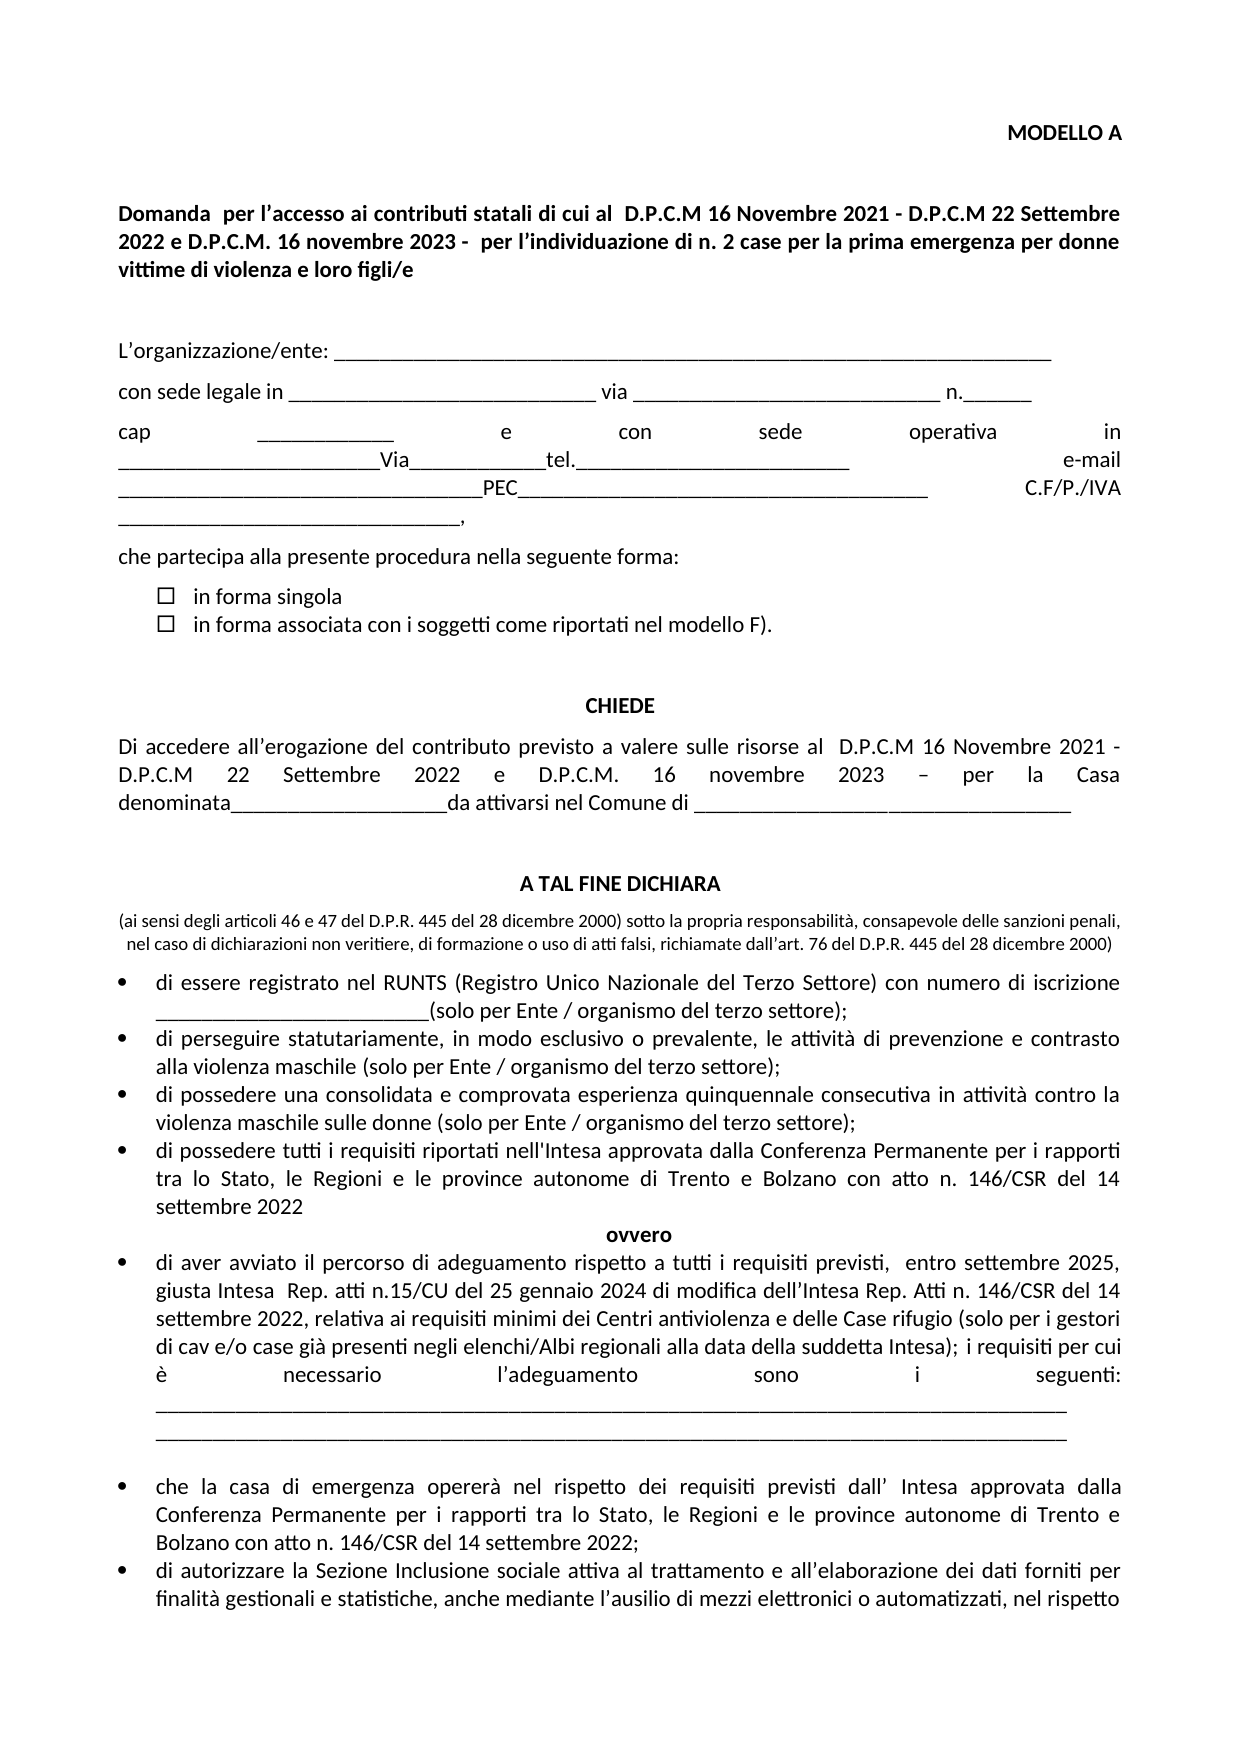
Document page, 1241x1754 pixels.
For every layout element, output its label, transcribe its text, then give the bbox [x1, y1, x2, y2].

list di aver avviato il percorso di adeguamento rispetto a tutti i requisiti previsti, entro settembre 2025, giusta Intesa Rep. atti n.15/CU del 25 gennaio 2024 di modifica dell’Intesa Rep. Atti n. 146/CSR del 14 settembre 2022, relativa ai requisiti minimi dei Centri antiviolenza e delle Case rifugio (solo per i gestori di cav e/o case già presenti negli elenchi/Albi regionali alla data della suddetta Intesa); i requisiti per cui è necessario l’adeguamento sono i seguenti: ________________________________________________________________________________ ________________________________________________________________________________ [118, 1248, 1122, 1444]
text cap ____________ e con sede operativa in _______________________Via____________tel.________________________ e-mail ________________________________PEC____________________________________ C.F/P./IVA ______________________________, [118, 417, 1122, 529]
text Domanda per l’accesso ai contributi statali di cui al D.P.C.M 16 Novembre 2021 - D.P.C.M 22 Settembre 2022 e D.P.C.M. 16 novembre 2023 - per l’individuazione di n. 2 case per la prima emergenza per donne vittime di violenza e loro figli/e [118, 199, 1122, 283]
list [118, 1556, 1122, 1612]
list di possedere tutti i requisiti riportati nell'Intesa approvata dalla Conferenza Permanente per i rapporti tra lo Stato, le Regioni e le province autonome di Trento e Bolzano con atto n. 146/CSR del 14 settembre 2022 [118, 1136, 1122, 1220]
text con sede legale in ___________________________ via ___________________________ n.______ [118, 377, 1122, 405]
text MODELLO A [118, 118, 1122, 146]
list di perseguire statutariamente, in modo esclusivo o prevalente, le attività di prevenzione e contrasto alla violenza maschile (solo per Ente / organismo del terzo settore); [118, 1024, 1122, 1080]
list di essere registrato nel RUNTS (Registro Unico Nazionale del Terzo Settore) con numero di iscrizione ________________________(solo per Ente / organismo del terzo settore); [118, 968, 1122, 1024]
text CHIEDE [118, 691, 1122, 719]
list di possedere una consolidata e comprovata esperienza quinquennale consecutiva in attività contro la violenza maschile sulle donne (solo per Ente / organismo del terzo settore); [118, 1080, 1122, 1136]
list che la casa di emergenza opererà nel rispetto dei requisiti previsti dall’ Intesa approvata dalla Conferenza Permanente per i rapporti tra lo Stato, le Regioni e le province autonome di Trento e Bolzano con atto n. 146/CSR del 14 settembre 2022; [118, 1472, 1122, 1556]
text Di accedere all’erogazione del contributo previsto a valere sulle risorse al D.P.C.M 16 Novembre 2021 - D.P.C.M 22 Settembre 2022 e D.P.C.M. 16 novembre 2023 – per la Casa denominata___________________da attivarsi nel Comune di _________________________________ [118, 732, 1122, 816]
list in forma singola [156, 582, 1122, 610]
text A TAL FINE DICHIARA [118, 869, 1122, 897]
list in forma associata con i soggetti come riportati nel modello F). [156, 610, 1122, 638]
text L’organizzazione/ente: _______________________________________________________________ [118, 336, 1122, 364]
text (ai sensi degli articoli 46 e 47 del D.P.R. 445 del 28 dicembre 2000) sotto la propria responsabilità, consapevole delle sanzioni penali, nel caso di dichiarazioni non veritiere, di formazione o uso di atti falsi, richiamate dall’art. 76 del D.P.R. 445 del 28 dicembre 2000) [118, 909, 1122, 955]
text che partecipa alla presente procedura nella seguente forma: [118, 542, 1122, 570]
list ovvero [156, 1220, 1122, 1248]
